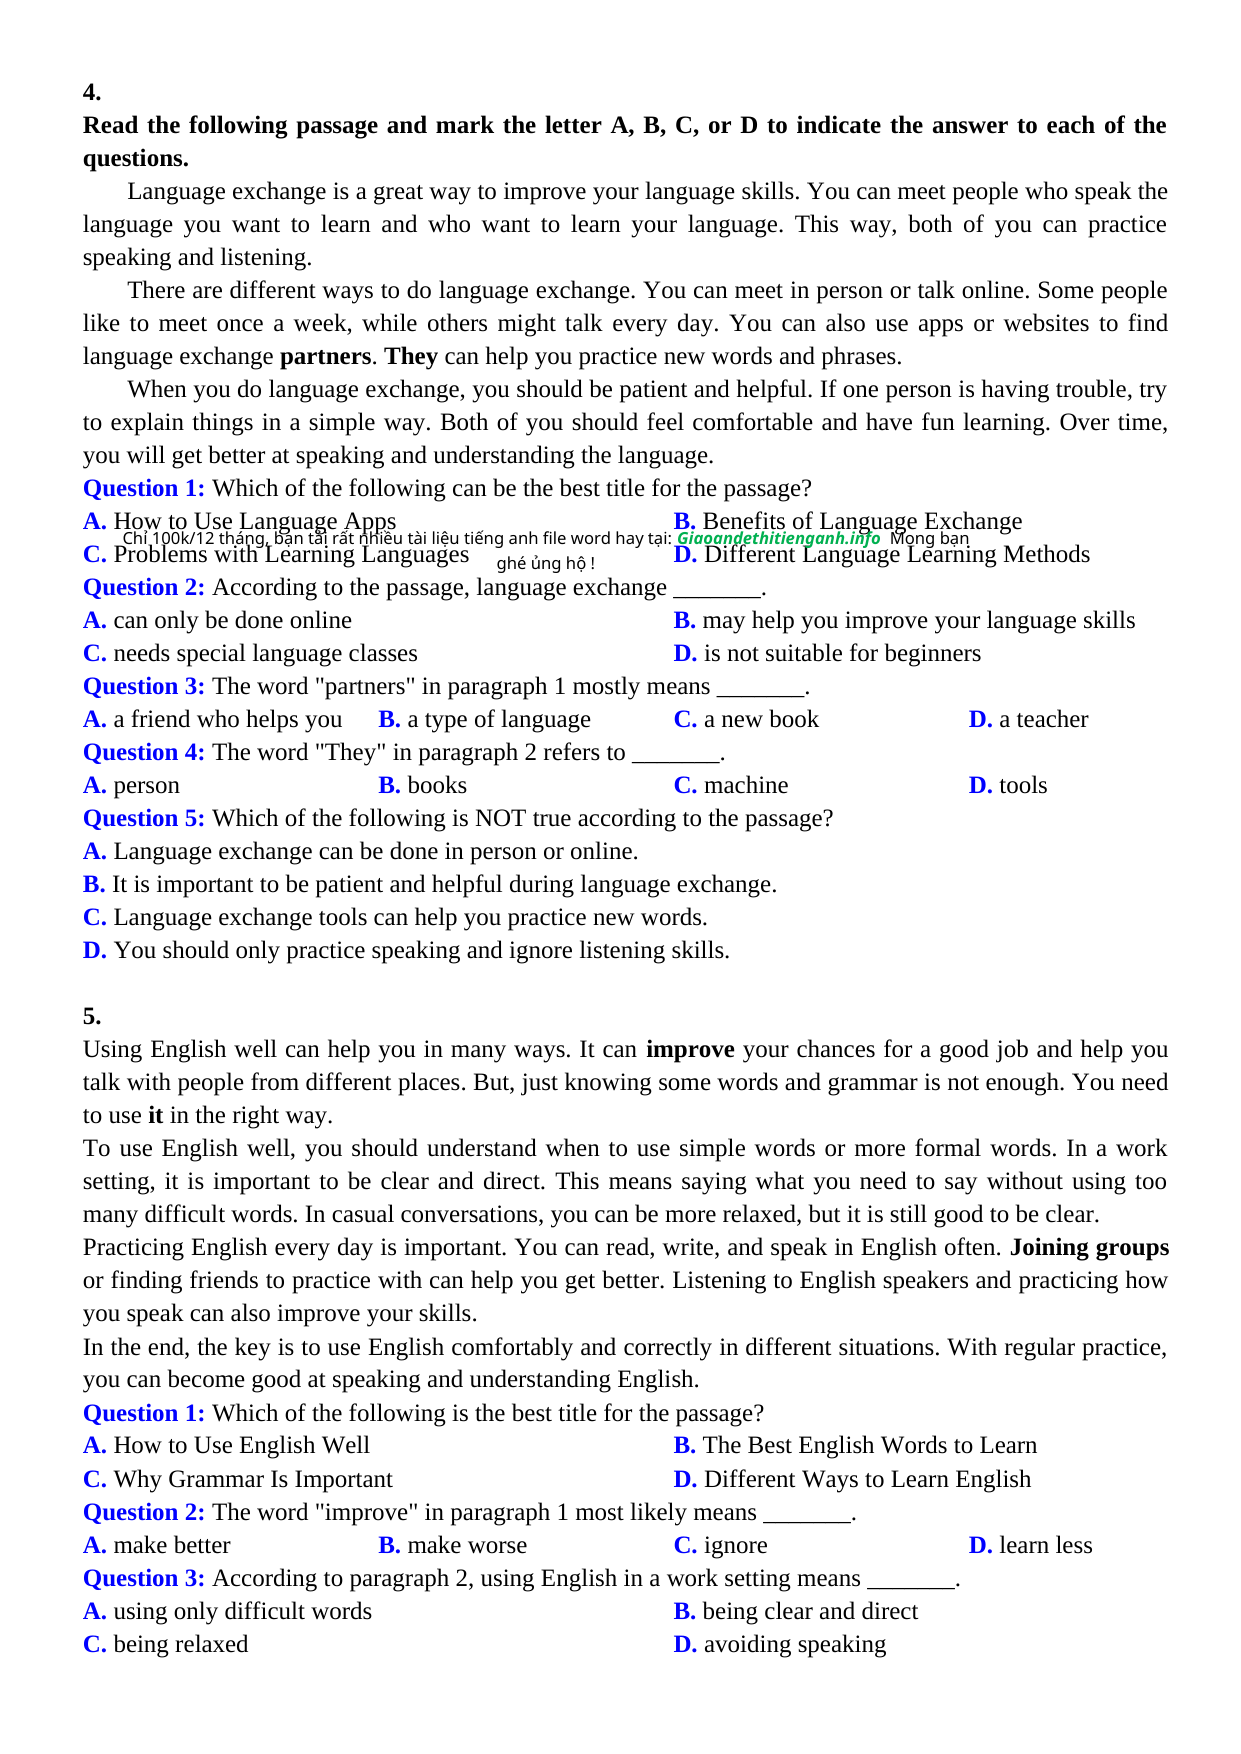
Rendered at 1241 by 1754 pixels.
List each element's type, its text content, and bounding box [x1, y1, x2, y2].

text Question 5: Which of the following is NOT true according to the passage? A. Language exchange can be done in person or online. B. It is important to be patient and helpful during language exchange. C. Language exchange tools can help you practice new words. D. You should only practice speaking and ignore listening skills. [83, 803, 1169, 964]
text Read the following passage and mark the letter A, B, C, or D to indicate the answer to each of the questions. [83, 110, 1169, 172]
text Question 2: According to the passage, language exchange _______. A. can only be done online B. may help you improve your language skills C. needs special language classes D. is not suitable for beginners [83, 572, 1169, 667]
text Question 4: The word "They" in paragraph 2 refers to _______. A. person B. books C. machine D. tools [83, 737, 1169, 799]
text 5. [83, 1001, 1169, 1030]
text Question 3: According to paragraph 2, using English in a work setting means _______. A. using only difficult words B. being clear and direct C. being relaxed D. avoiding speaking [83, 1563, 1169, 1657]
text 4. [83, 77, 1169, 106]
text To use English well, you should understand when to use simple words or more formal words. In a work setting, it is important to be clear and direct. This means saying what you need to say without using too many difficult words. In casual conversations, you can be more relaxed, but it is still good to be clear. [83, 1133, 1169, 1228]
text Question 3: The word "partners" in paragraph 1 mostly means _______. A. a friend who helps you B. a type of language C. a new book D. a teacher [83, 671, 1169, 733]
text When you do language exchange, you should be patient and helpful. If one person is having trouble, try to explain things in a simple way. Both of you should feel comfortable and have fun learning. Over time, you will get better at speaking and understanding the language. [83, 374, 1169, 469]
text Language exchange is a great way to improve your language skills. You can meet people who speak the language you want to learn and who want to learn your language. This way, both of you can practice speaking and listening. [83, 176, 1169, 271]
text There are different ways to do language exchange. You can meet in person or talk online. Some people like to meet once a week, while others might talk every day. You can also use apps or websites to find language exchange partners. They can help you practice new words and phrases. [83, 275, 1169, 370]
text Question 1: Which of the following can be the best title for the passage? A. How to Use Language Apps B. Benefits of Language Exchange C. Problems with Learning Languages D. Different Language Learning Methods [83, 473, 1169, 568]
text Question 1: Which of the following is the best title for the passage? A. How to Use English Well B. The Best English Words to Learn C. Why Grammar Is Important D. Different Ways to Learn English [83, 1398, 1169, 1492]
text Using English well can help you in many ways. It can improve your chances for a good job and help you talk with people from different places. But, just knowing some words and grammar is not enough. You need to use it in the right way. [83, 1034, 1169, 1129]
text Question 2: The word "improve" in paragraph 1 most likely means _______. A. make better B. make worse C. ignore D. learn less [83, 1497, 1169, 1558]
text In the end, the key is to use English comfortably and correctly in different situations. With regular practice, you can become good at speaking and understanding English. [83, 1332, 1169, 1393]
text Practicing English every day is important. You can read, write, and speak in English often. Joining groups or finding friends to practice with can help you get better. Listening to English speakers and practicing how you speak can also improve your skills. [83, 1232, 1169, 1327]
